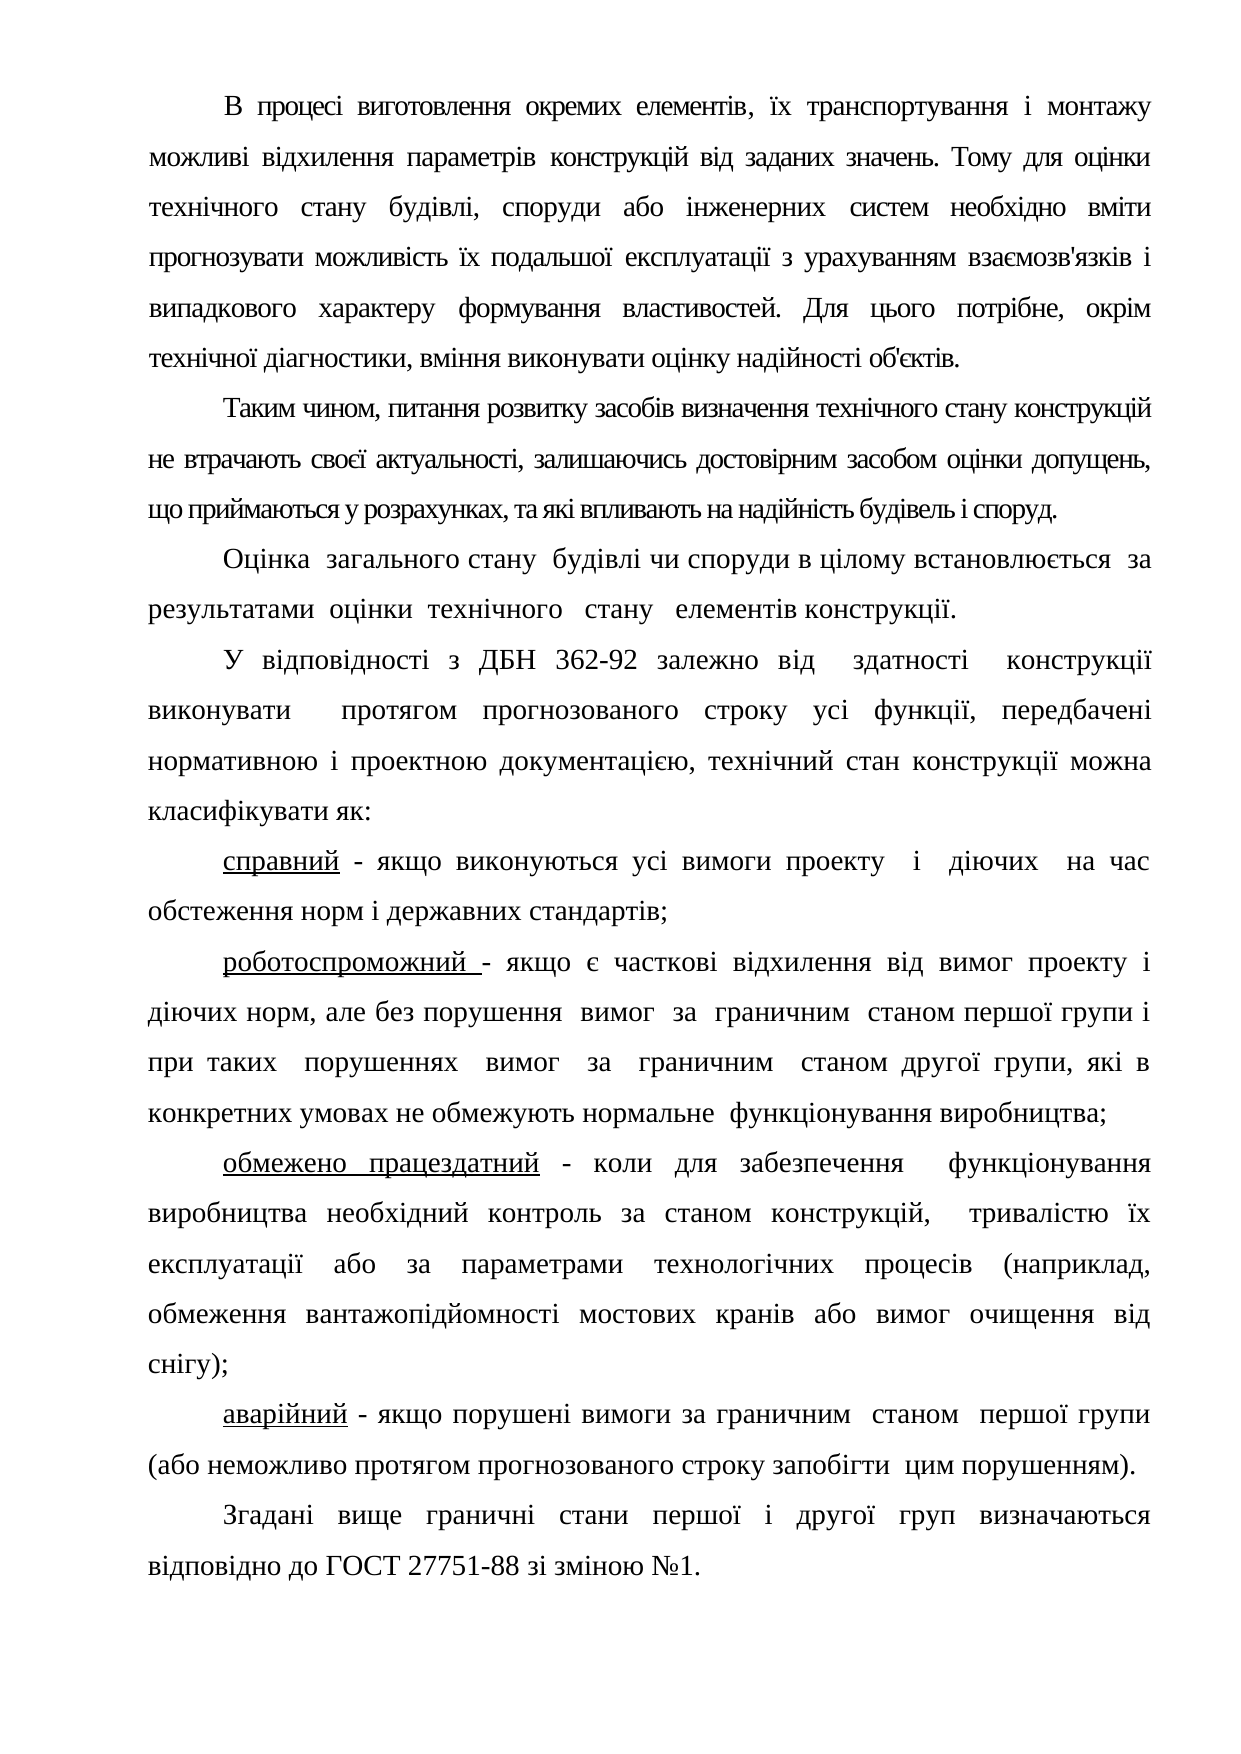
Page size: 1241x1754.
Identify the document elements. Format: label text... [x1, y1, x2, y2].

text Згаданi вище граничнi стани першої i другої груп визначаються вiдповiдно до ГОСТ 27751-88 зі зміною №1. [148, 1497, 1152, 1581]
text обмежено працездатний - коли для забезпечення функцiонування виробництва необхiдний контроль за станом конструкцiй, тривалiстю їх експлуатацiї або за параметрами технологiчних процесiв (наприклад, обмеження вантажопiдйомностi мостових кранiв або вимог очищення вiд снiгу); [148, 1145, 1152, 1380]
text Таким чином, питання розвитку засобів визначення технічного стану конструкцій не втрачають своєї актуальності, залишаючись достовірним засобом оцінки допущень, що приймаються у розрахунках, та які впливають на надійність будівель і споруд. [148, 390, 1152, 524]
text У відповідності з ДБН 362-92 залежно вiд здатностi конструкцiї виконувати протягом прогнозованого строку усi функцiї, передбаченi нормативною i проектною документацiєю, технiчний стан конструкцiї можна класифiкувати як: [148, 642, 1152, 826]
text аварiйний - якщо порушенi вимоги за граничним станом першої групи (або неможливо протягом прогнозованого строку запобiгти цим порушенням). [148, 1397, 1152, 1481]
text роботоспроможний - якщо є частковi вiдхилення вiд вимог проекту i дiючих норм, але без порушення вимог за граничним станом першої групи i при таких порушеннях вимог за граничним станом другої групи, якi в конкретних умовах не обмежують нормальне функцiонування виробництва; [148, 944, 1152, 1128]
text справний - якщо виконуються усi вимоги проекту i дiючих на час обстеження норм i державних стандартiв; [148, 843, 1152, 927]
text В процесі виготовлення окремих елементів, їх транспортування і монтажу можливі відхилення параметрів конструкцій від заданих значень. Тому для оцінки технічного стану будівлі, споруди або інженерних систем необхідно вміти прогнозувати можливість їх подальшої експлуатації з урахуванням взаємозв'язків і випадкового характеру формування властивостей. Для цього потрібне, окрім технічної діагностики, вміння виконувати оцінку надійності об'єктів. [149, 88, 1152, 374]
text Оцiнка загального стану будiвлi чи споруди в цiлому встановлюється за результатами оцiнки технiчного стану елементiв конструкцiї. [148, 541, 1152, 625]
